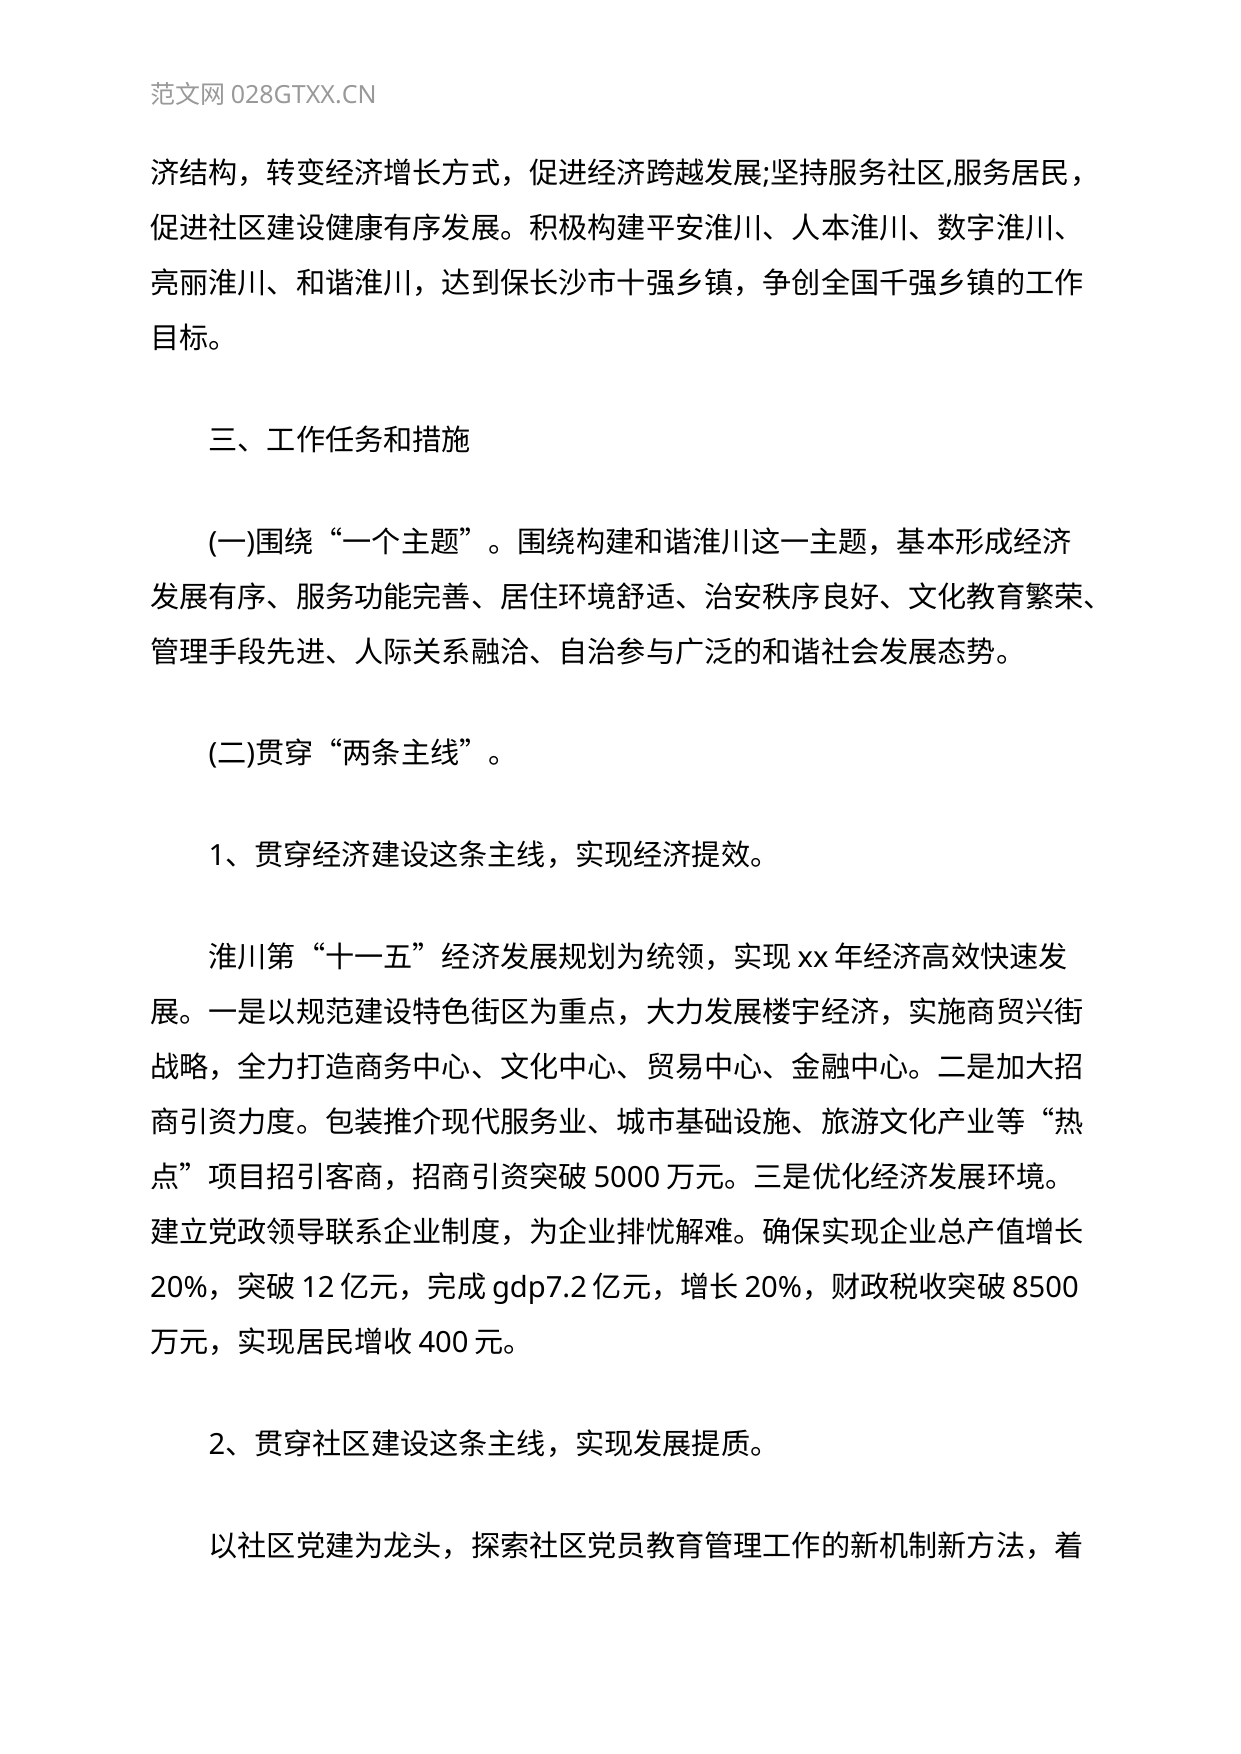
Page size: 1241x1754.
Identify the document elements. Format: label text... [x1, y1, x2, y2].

text 淮川第“十一五”经济发展规划为统领，实现xx年经济高效快速发展。一是以规范建设特色街区为重点，大力发展楼宇经济，实施商贸兴街战略，全力打造商务中心、文化中心、贸易中心、金融中心。二是加大招商引资力度。包装推介现代服务业、城市基础设施、旅游文化产业等“热点”项目招引客商，招商引资突破5000万元。三是优化经济发展环境。建立党政领导联系企业制度，为企业排忧解难。确保实现企业总产值增长20%，突破12亿元，完成gdp7.2亿元，增长20%，财政税收突破8500万元，实现居民增收400元。 [150, 934, 1090, 1361]
text 1、贯穿经济建设这条主线，实现经济提效。 [150, 832, 1090, 874]
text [150, 1522, 1090, 1565]
text (二)贯穿“两条主线”。 [150, 730, 1090, 772]
text 2、贯穿社区建设这条主线，实现发展提质。 [150, 1421, 1090, 1463]
text (一)围绕“一个主题”。围绕构建和谐淮川这一主题，基本形成经济发展有序、服务功能完善、居住环境舒适、治安秩序良好、文化教育繁荣、管理手段先进、人际关系融洽、自治参与广泛的和谐社会发展态势。 [150, 518, 1090, 671]
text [150, 150, 1090, 357]
text 三、工作任务和措施 [150, 417, 1090, 459]
